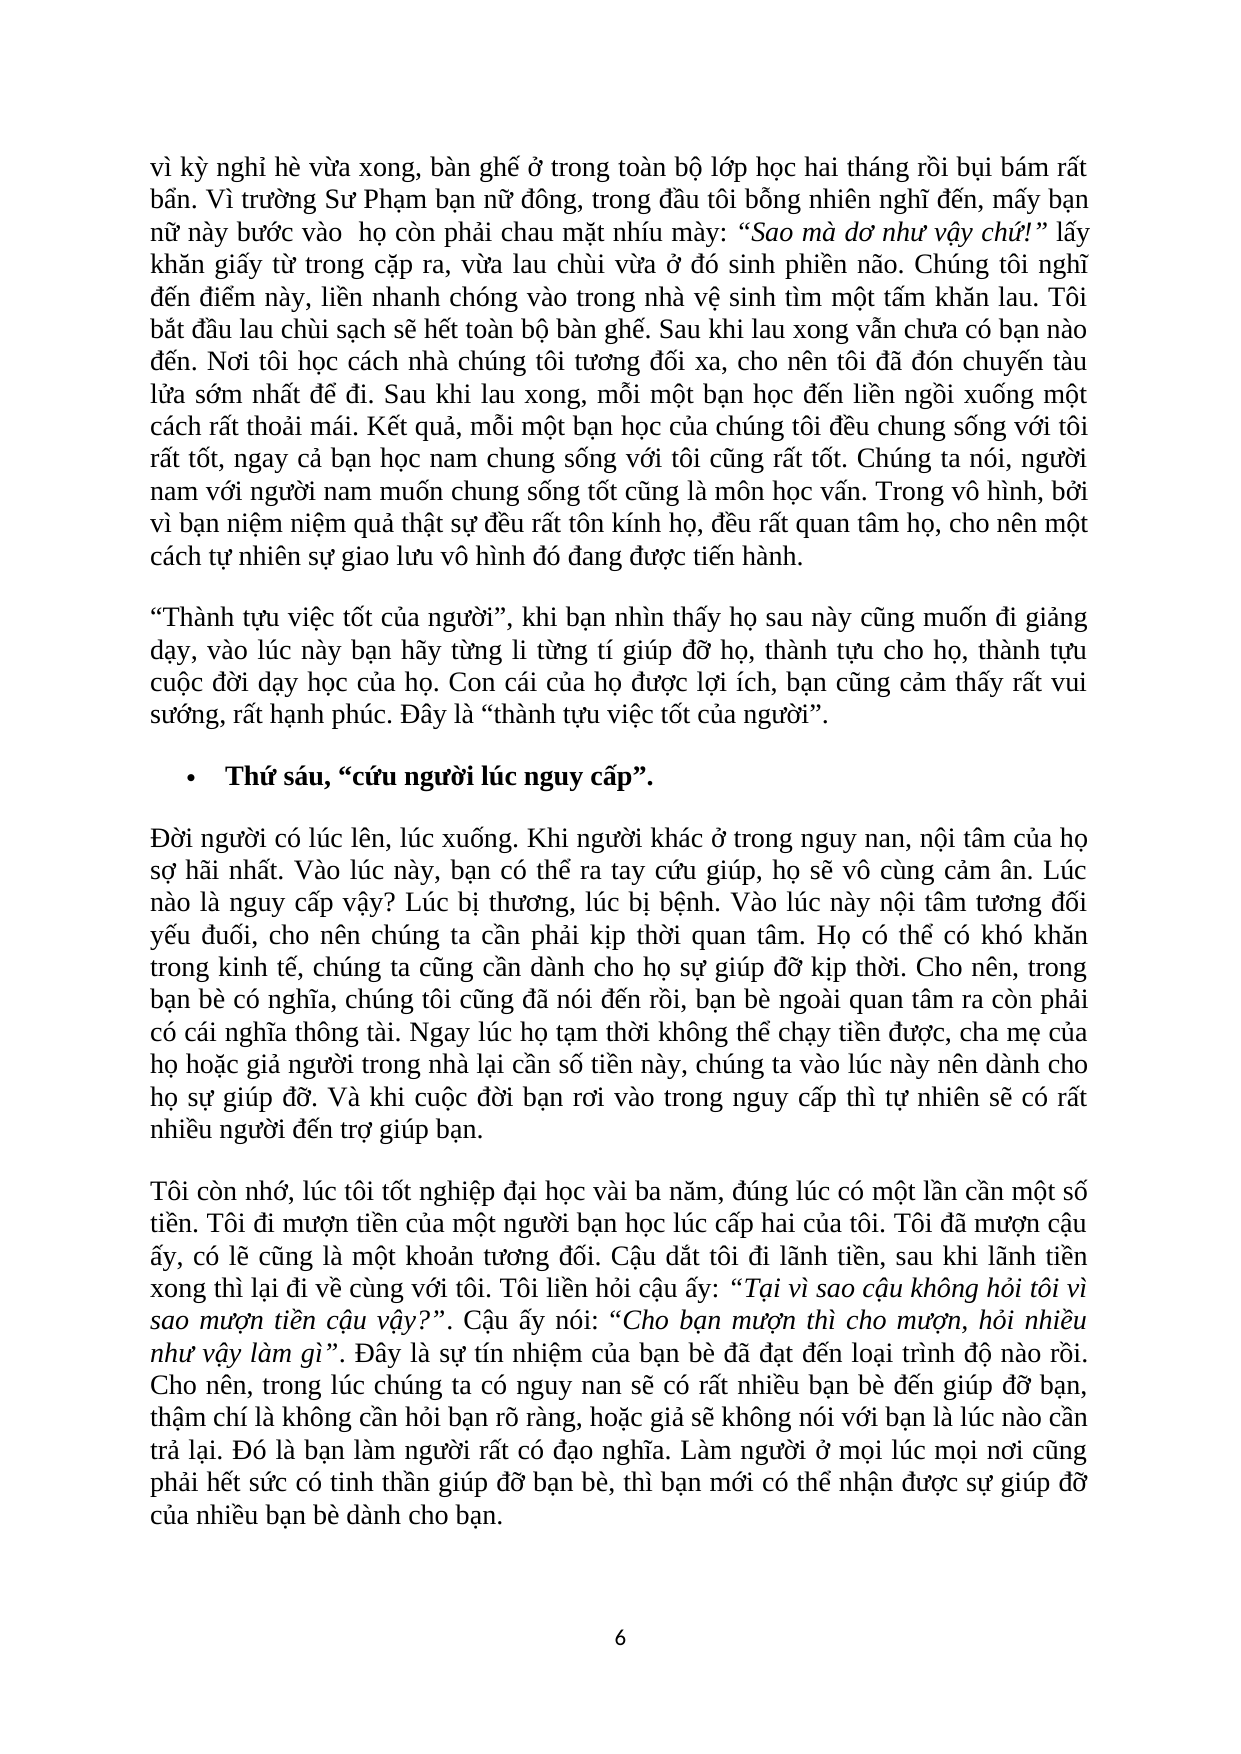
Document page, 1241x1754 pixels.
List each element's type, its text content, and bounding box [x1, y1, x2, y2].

text Tôi còn nhớ, lúc tôi tốt nghiệp đại học vài ba năm, đúng lúc có một lần cần một số tiền. Tôi đi mượn tiền của một người bạn học lúc cấp hai của tôi. Tôi đã mượn cậu ấy, có lẽ cũng là một khoản tương đối. Cậu dắt tôi đi lãnh tiền, sau khi lãnh tiền xong thì lại đi về cùng với tôi. Tôi liền hỏi cậu ấy: “Tại vì sao cậu không hỏi tôi vì sao mượn tiền cậu vậy?”. Cậu ấy nói: “Cho bạn mượn thì cho mượn, hỏi nhiều như vậy làm gì”. Đây là sự tín nhiệm của bạn bè đã đạt đến loại trình độ nào rồi. Cho nên, trong lúc chúng ta có nguy nan sẽ có rất nhiều bạn bè đến giúp đỡ bạn, thậm chí là không cần hỏi bạn rõ ràng, hoặc giả sẽ không nói với bạn là lúc nào cần trả lại. Đó là bạn làm người rất có đạo nghĩa. Làm người ở mọi lúc mọi nơi cũng phải hết sức có tinh thần giúp đỡ bạn bè, thì bạn mới có thể nhận được sự giúp đỡ của nhiều bạn bè dành cho bạn. [150, 1174, 1090, 1530]
text Đời người có lúc lên, lúc xuống. Khi người khác ở trong nguy nan, nội tâm của họ sợ hãi nhất. Vào lúc này, bạn có thể ra tay cứu giúp, họ sẽ vô cùng cảm ân. Lúc nào là nguy cấp vậy? Lúc bị thương, lúc bị bệnh. Vào lúc này nội tâm tương đối yếu đuối, cho nên chúng ta cần phải kịp thời quan tâm. Họ có thể có khó khăn trong kinh tế, chúng ta cũng cần dành cho họ sự giúp đỡ kịp thời. Cho nên, trong bạn bè có nghĩa, chúng tôi cũng đã nói đến rồi, bạn bè ngoài quan tâm ra còn phải có cái nghĩa thông tài. Ngay lúc họ tạm thời không thể chạy tiền được, cha mẹ của họ hoặc giả người trong nhà lại cần số tiền này, chúng ta vào lúc này nên dành cho họ sự giúp đỡ. Và khi cuộc đời bạn rơi vào trong nguy cấp thì tự nhiên sẽ có rất nhiều người đến trợ giúp bạn. [150, 821, 1090, 1144]
list Thứ sáu, “cứu người lúc nguy cấp”. [187, 759, 1090, 791]
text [150, 150, 1090, 571]
text “Thành tựu việc tốt của người”, khi bạn nhìn thấy họ sau này cũng muốn đi giảng dạy, vào lúc này bạn hãy từng li từng tí giúp đỡ họ, thành tựu cho họ, thành tựu cuộc đời dạy học của họ. Con cái của họ được lợi ích, bạn cũng cảm thấy rất vui sướng, rất hạnh phúc. Đây là “thành tựu việc tốt của người”. [150, 600, 1090, 730]
